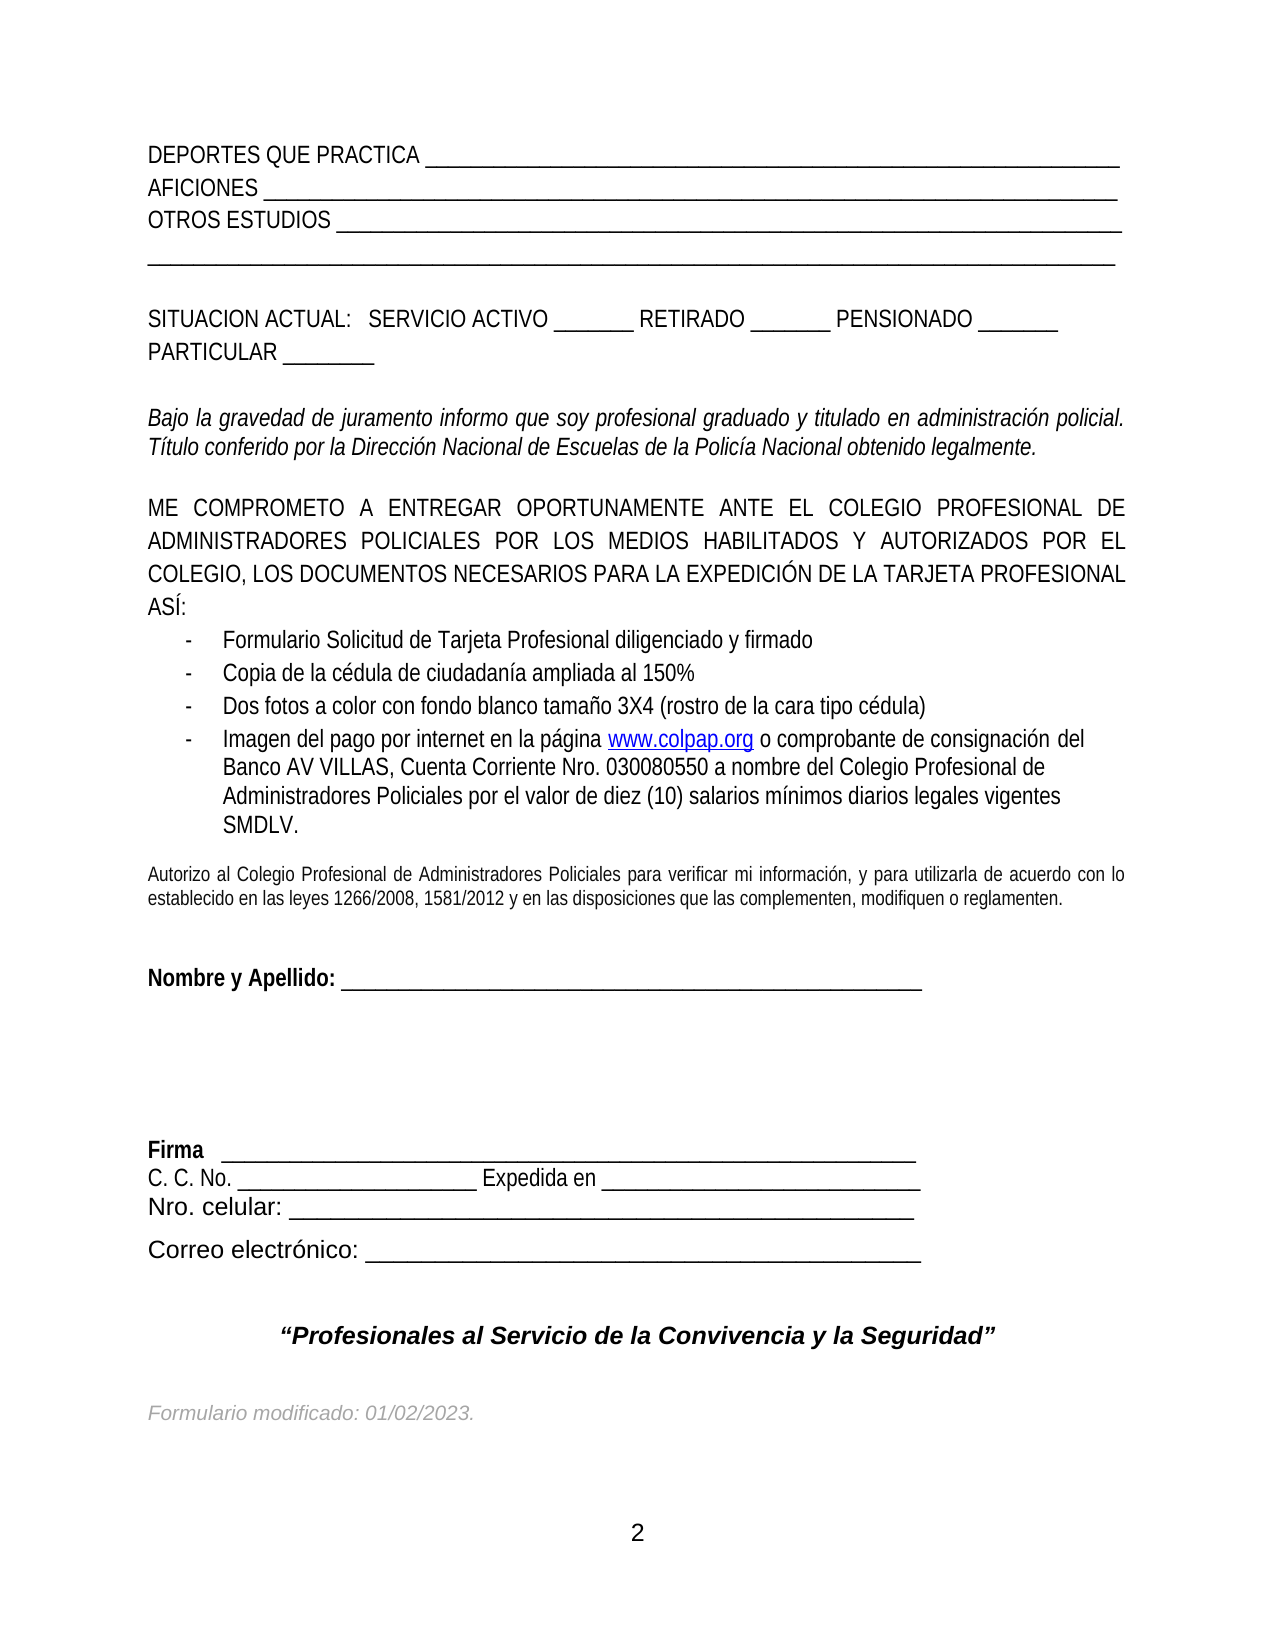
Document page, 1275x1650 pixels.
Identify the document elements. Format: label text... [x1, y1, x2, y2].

text _____________________________________________________________________________________ [148, 238, 1127, 267]
list Dos fotos a color con fondo blanco tamaño 3X4 (rostro de la cara tipo cédula) [185, 691, 1127, 719]
list Copia de la cédula de ciudadanía ampliada al 150% [185, 658, 1127, 686]
text Firma _____________________________________________________________ [148, 1134, 1127, 1163]
text Autorizo al Colegio Profesional de Administradores Policiales para verificar mi información, y para utilizarla de acuerdo con lo establecido en las leyes 1266/2008, 1581/2012 y en las disposiciones que las complementen, modifiquen o reglamenten. [148, 862, 1127, 910]
text Nombre y Apellido: ___________________________________________________ [148, 963, 1127, 991]
text SITUACION ACTUAL: SERVICIO ACTIVO _______ RETIRADO _______ PENSIONADO _______ [148, 304, 1127, 333]
text Correo electrónico: ________________________________________ [148, 1235, 1127, 1264]
text ME COMPROMETO A ENTREGAR OPORTUNAMENTE ANTE EL COLEGIO PROFESIONAL DE ADMINISTRADORES POLICIALES POR LOS MEDIOS HABILITADOS Y AUTORIZADOS POR EL COLEGIO, LOS DOCUMENTOS NECESARIOS PARA LA EXPEDICIÓN DE LA TARJETA PROFESIONAL ASÍ: [148, 493, 1127, 621]
text Bajo la gravedad de juramento informo que soy profesional graduado y titulado en administración policial. Título conferido por la Dirección Nacional de Escuelas de la Policía Nacional obtenido legalmente. [148, 403, 1127, 460]
text OTROS ESTUDIOS _____________________________________________________________________ [148, 206, 1127, 234]
text PARTICULAR ________ [148, 337, 1127, 366]
text Formulario modificado: 01/02/2023. [148, 1400, 1127, 1424]
list Imagen del pago por internet en la página www.colpap.org o comprobante de consignación del Banco AV VILLAS, Cuenta Corriente Nro. 030080550 a nombre del Colegio Profesional de Administradores Policiales por el valor de diez (10) salarios mínimos diarios legales vigentes SMDLV. [185, 724, 1127, 838]
text DEPORTES QUE PRACTICA _____________________________________________________________ [148, 140, 1127, 168]
text “Profesionales al Servicio de la Convivencia y la Seguridad” [148, 1321, 1127, 1350]
list Formulario Solicitud de Tarjeta Profesional diligenciado y firmado [185, 625, 1127, 653]
text AFICIONES ___________________________________________________________________________ [148, 173, 1127, 201]
text C. C. No. _____________________ Expedida en ____________________________ [148, 1163, 1127, 1192]
text Nro. celular: _____________________________________________ [148, 1192, 1127, 1221]
